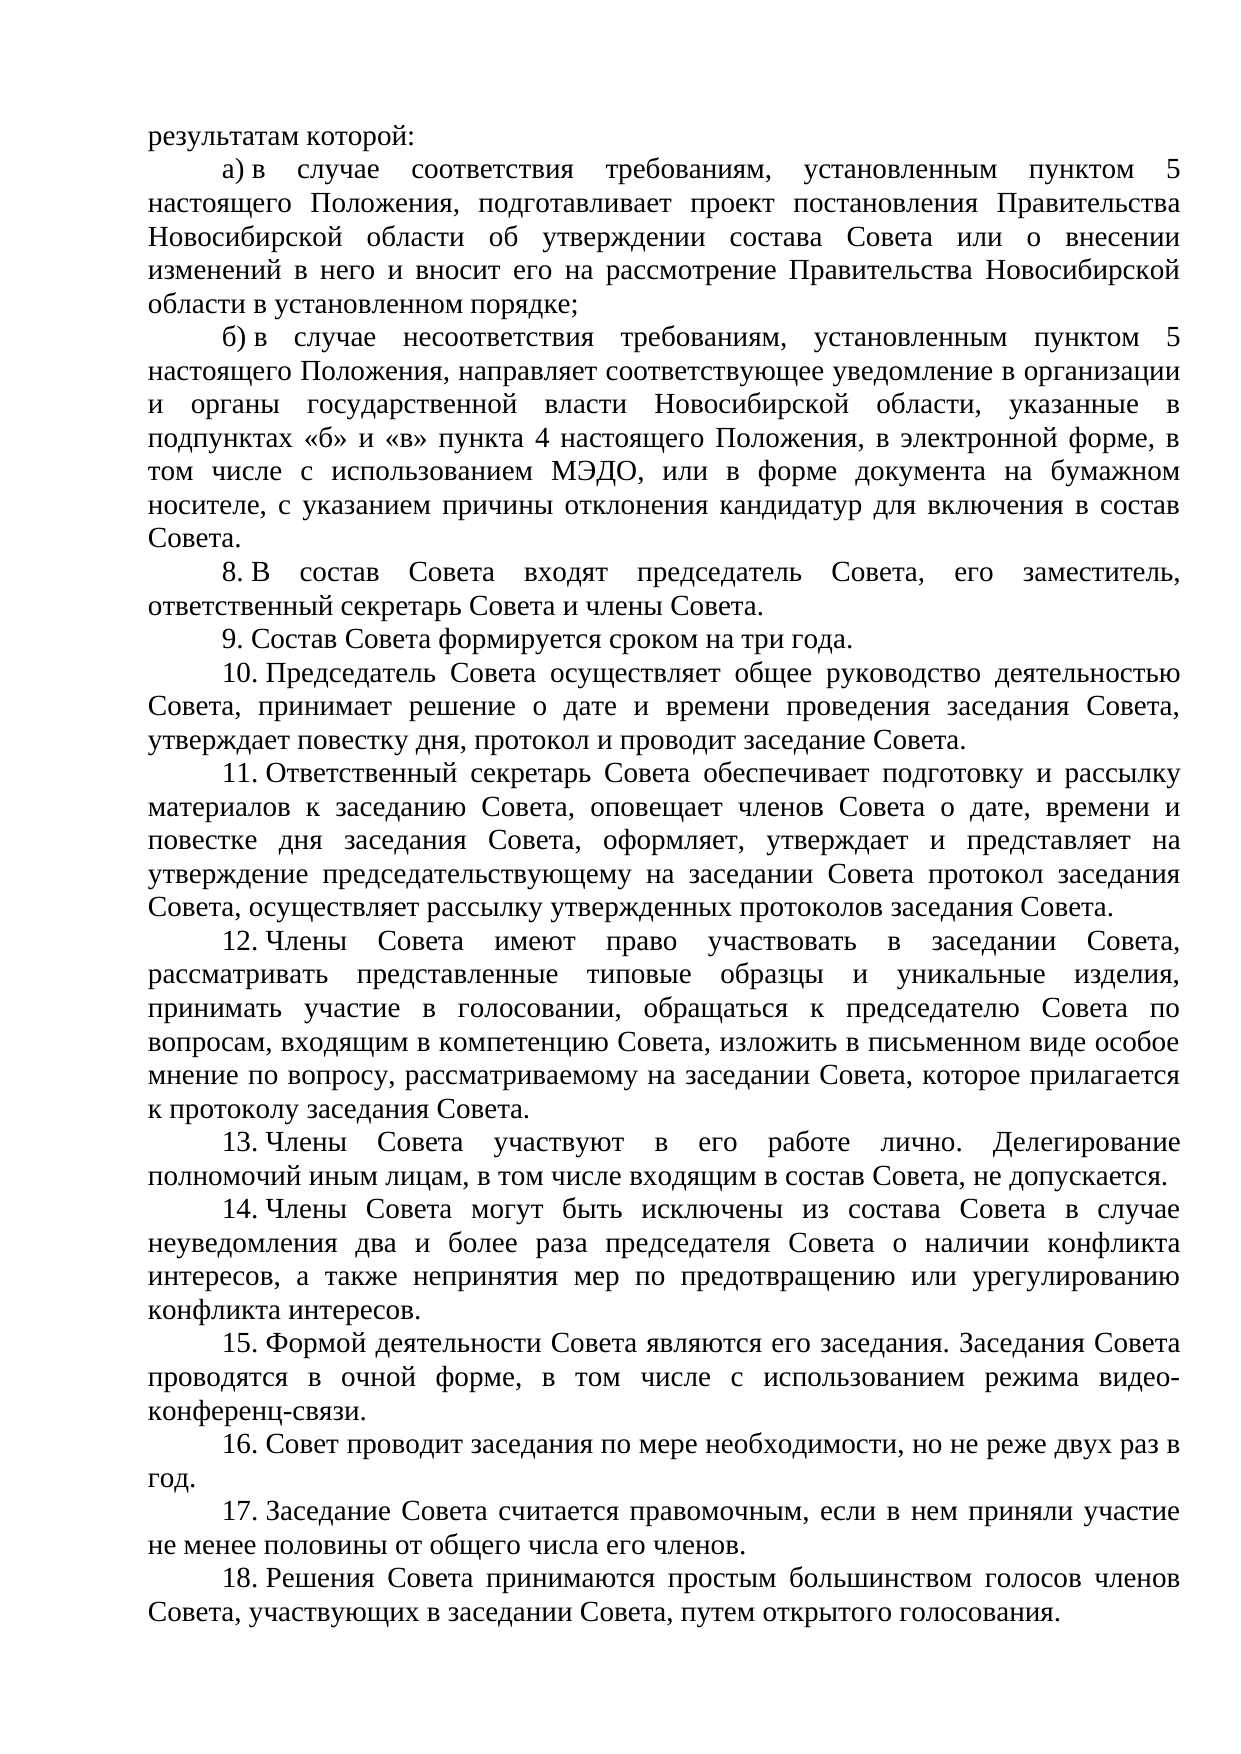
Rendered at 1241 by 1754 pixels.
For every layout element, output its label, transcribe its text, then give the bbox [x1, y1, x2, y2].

text 9. Состав Совета формируется сроком на три года. [148, 621, 1181, 655]
text 8. В состав Совета входят председатель Совета, его заместитель, ответственный секретарь Совета и члены Совета. [148, 554, 1181, 621]
text 12. Члены Совета имеют право участвовать в заседании Совета, рассматривать представленные типовые образцы и уникальные изделия, принимать участие в голосовании, обращаться к председателю Совета по вопросам, входящим в компетенцию Совета, изложить в письменном виде особое мнение по вопросу, рассматриваемому на заседании Совета, которое прилагается к протоколу заседания Совета. [148, 923, 1181, 1124]
text а) в случае соответствия требованиям, установленным пунктом 5 настоящего Положения, подготавливает проект постановления Правительства Новосибирской области об утверждении состава Совета или о внесении изменений в него и вносит его на рассмотрение Правительства Новосибирской области в установленном порядке; [148, 152, 1181, 319]
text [148, 118, 1181, 152]
text 11. Ответственный секретарь Совета обеспечивает подготовку и рассылку материалов к заседанию Совета, оповещает членов Совета о дате, времени и повестке дня заседания Совета, оформляет, утверждает и представляет на утверждение председательствующему на заседании Совета протокол заседания Совета, осуществляет рассылку утвержденных протоколов заседания Совета. [148, 755, 1181, 923]
text 16. Совет проводит заседания по мере необходимости, но не реже двух раз в год. [148, 1426, 1181, 1493]
text 18. Решения Совета принимаются простым большинством голосов членов Совета, участвующих в заседании Совета, путем открытого голосования. [148, 1560, 1181, 1627]
text 10. Председатель Совета осуществляет общее руководство деятельностью Совета, принимает решение о дате и времени проведения заседания Совета, утверждает повестку дня, протокол и проводит заседание Совета. [148, 655, 1181, 755]
text 15. Формой деятельности Совета являются его заседания. Заседания Совета проводятся в очной форме, в том числе с использованием режима видео-конференц-связи. [148, 1326, 1181, 1426]
text 14. Члены Совета могут быть исключены из состава Совета в случае неуведомления два и более раза председателя Совета о наличии конфликта интересов, а также непринятия мер по предотвращению или урегулированию конфликта интересов. [148, 1191, 1181, 1326]
text б) в случае несоответствия требованиям, установленным пунктом 5 настоящего Положения, направляет соответствующее уведомление в организации и органы государственной власти Новосибирской области, указанные в подпунктах «б» и «в» пункта 4 настоящего Положения, в электронной форме, в том числе с использованием МЭДО, или в форме документа на бумажном носителе, с указанием причины отклонения кандидатур для включения в состав Совета. [148, 319, 1181, 554]
text 13. Члены Совета участвуют в его работе лично. Делегирование полномочий иным лицам, в том числе входящим в состав Совета, не допускается. [148, 1124, 1181, 1191]
text 17. Заседание Совета считается правомочным, если в нем приняли участие не менее половины от общего числа его членов. [148, 1493, 1181, 1560]
